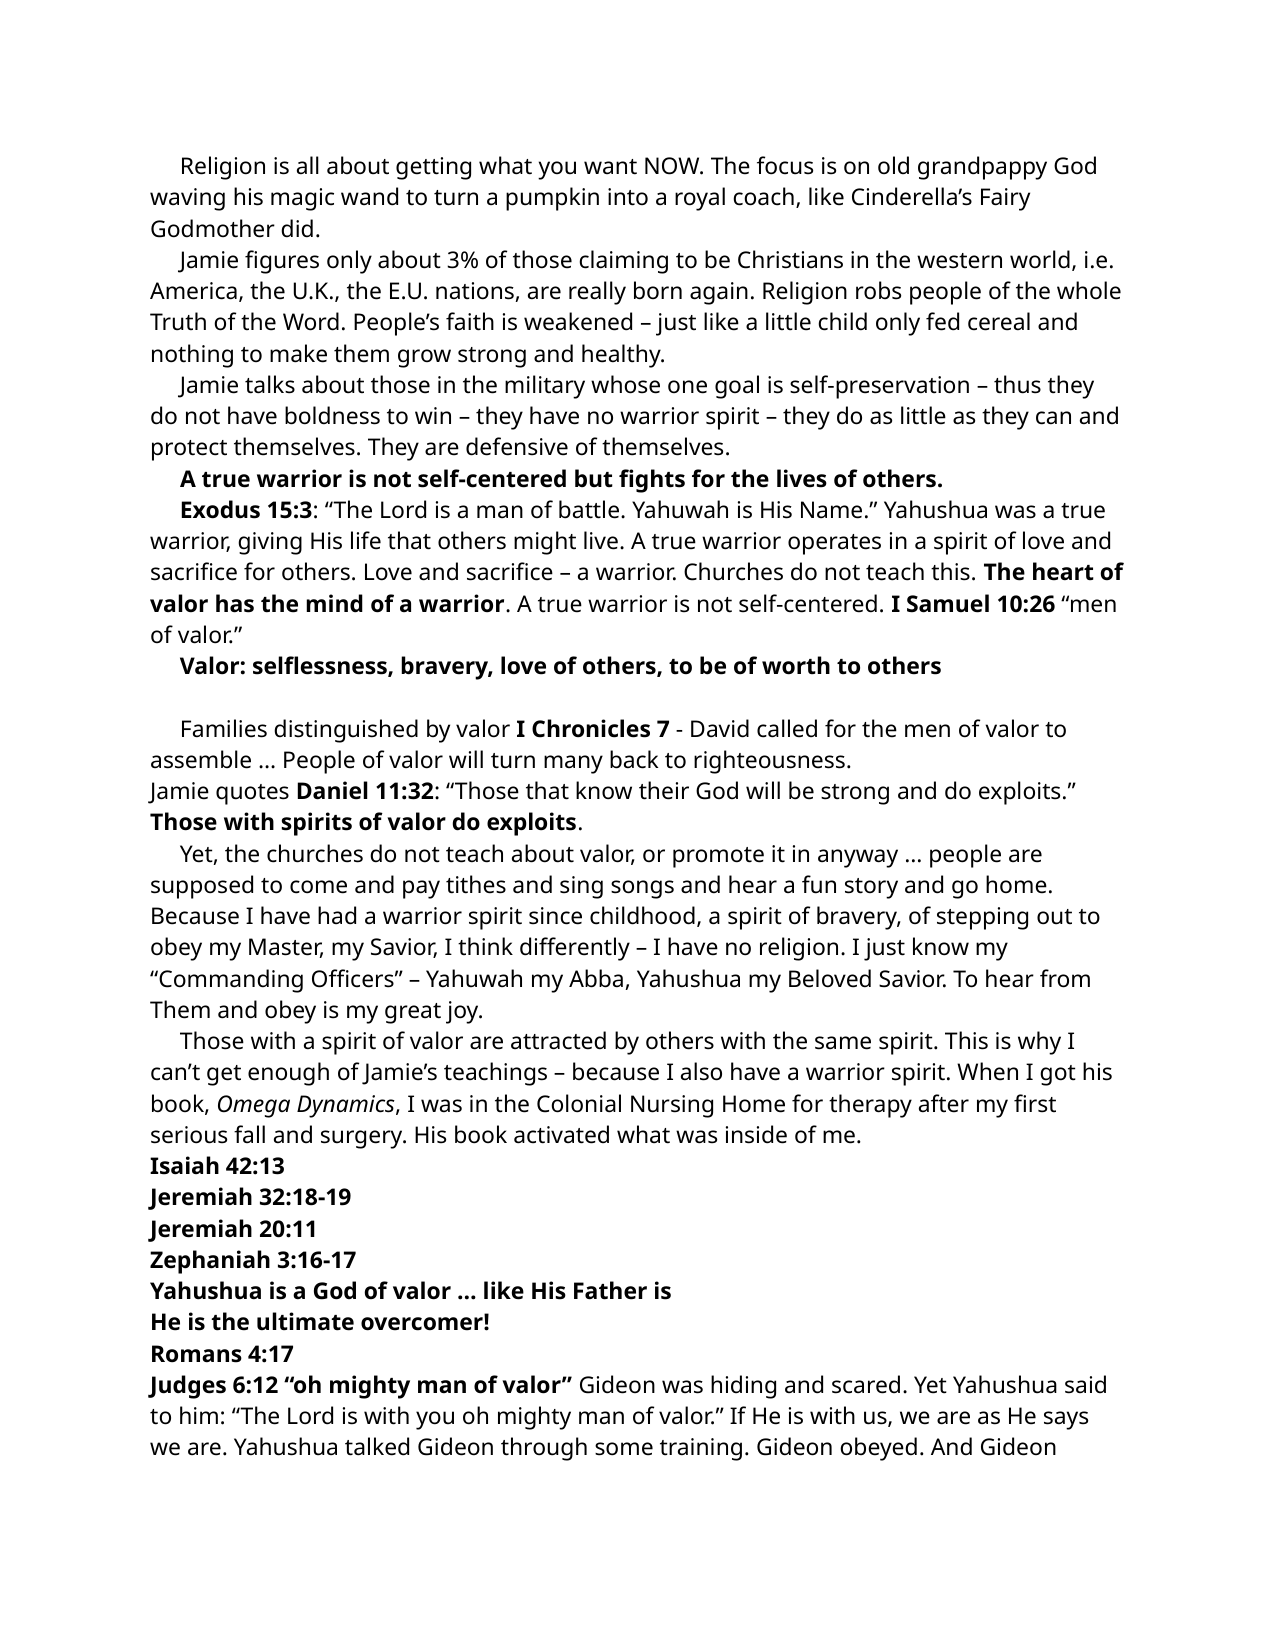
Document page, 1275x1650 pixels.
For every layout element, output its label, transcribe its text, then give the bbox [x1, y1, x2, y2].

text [150, 1369, 1125, 1462]
text Those with a spirit of valor are attracted by others with the same spirit. This is why I can’t get enough of Jamie’s teachings – because I also have a warrior spirit. When I got his book, Omega Dynamics, I was in the Colonial Nursing Home for therapy after my first serious fall and surgery. His book activated what was inside of me. [150, 1025, 1125, 1150]
text Yet, the churches do not teach about valor, or promote it in anyway … people are supposed to come and pay tithes and sing songs and hear a fun story and go home. Because I have had a warrior spirit since childhood, a spirit of bravery, of stepping out to obey my Master, my Savior, I think differently – I have no religion. I just know my “Commanding Officers” – Yahuwah my Abba, Yahushua my Beloved Savior. To hear from Them and obey is my great joy. [150, 837, 1125, 1025]
text A true warrior is not self-centered but fights for the lives of others. [150, 462, 1125, 494]
text He is the ultimate overcomer! [150, 1306, 1125, 1337]
text Yahushua is a God of valor … like His Father is [150, 1275, 1125, 1306]
text Zephaniah 3:16-17 [150, 1244, 1125, 1275]
text Valor: selflessness, bravery, love of others, to be of worth to others [150, 650, 1125, 681]
text Isaiah 42:13 [150, 1150, 1125, 1181]
text Religion is all about getting what you want NOW. The focus is on old grandpappy God waving his magic wand to turn a pumpkin into a royal coach, like Cinderella’s Fairy Godmother did. [150, 150, 1125, 244]
text Jamie talks about those in the military whose one goal is self-preservation – thus they do not have boldness to win – they have no warrior spirit – they do as little as they can and protect themselves. They are defensive of themselves. [150, 369, 1125, 462]
text Jeremiah 32:18-19 [150, 1181, 1125, 1212]
text Exodus 15:3: “The Lord is a man of battle. Yahuwah is His Name.” Yahushua was a true warrior, giving His life that others might live. A true warrior operates in a spirit of love and sacrifice for others. Love and sacrifice – a warrior. Churches do not teach this. The heart of valor has the mind of a warrior. A true warrior is not self-centered. I Samuel 10:26 “men of valor.” [150, 494, 1125, 650]
text Jamie figures only about 3% of those claiming to be Christians in the western world, i.e. America, the U.K., the E.U. nations, are really born again. Religion robs people of the whole Truth of the Word. People’s faith is weakened – just like a little child only fed cereal and nothing to make them grow strong and healthy. [150, 244, 1125, 369]
text Families distinguished by valor I Chronicles 7 - David called for the men of valor to assemble … People of valor will turn many back to righteousness. [150, 712, 1125, 775]
text Romans 4:17 [150, 1337, 1125, 1369]
text Jeremiah 20:11 [150, 1212, 1125, 1244]
text Jamie quotes Daniel 11:32: “Those that know their God will be strong and do exploits.” Those with spirits of valor do exploits. [150, 775, 1125, 837]
